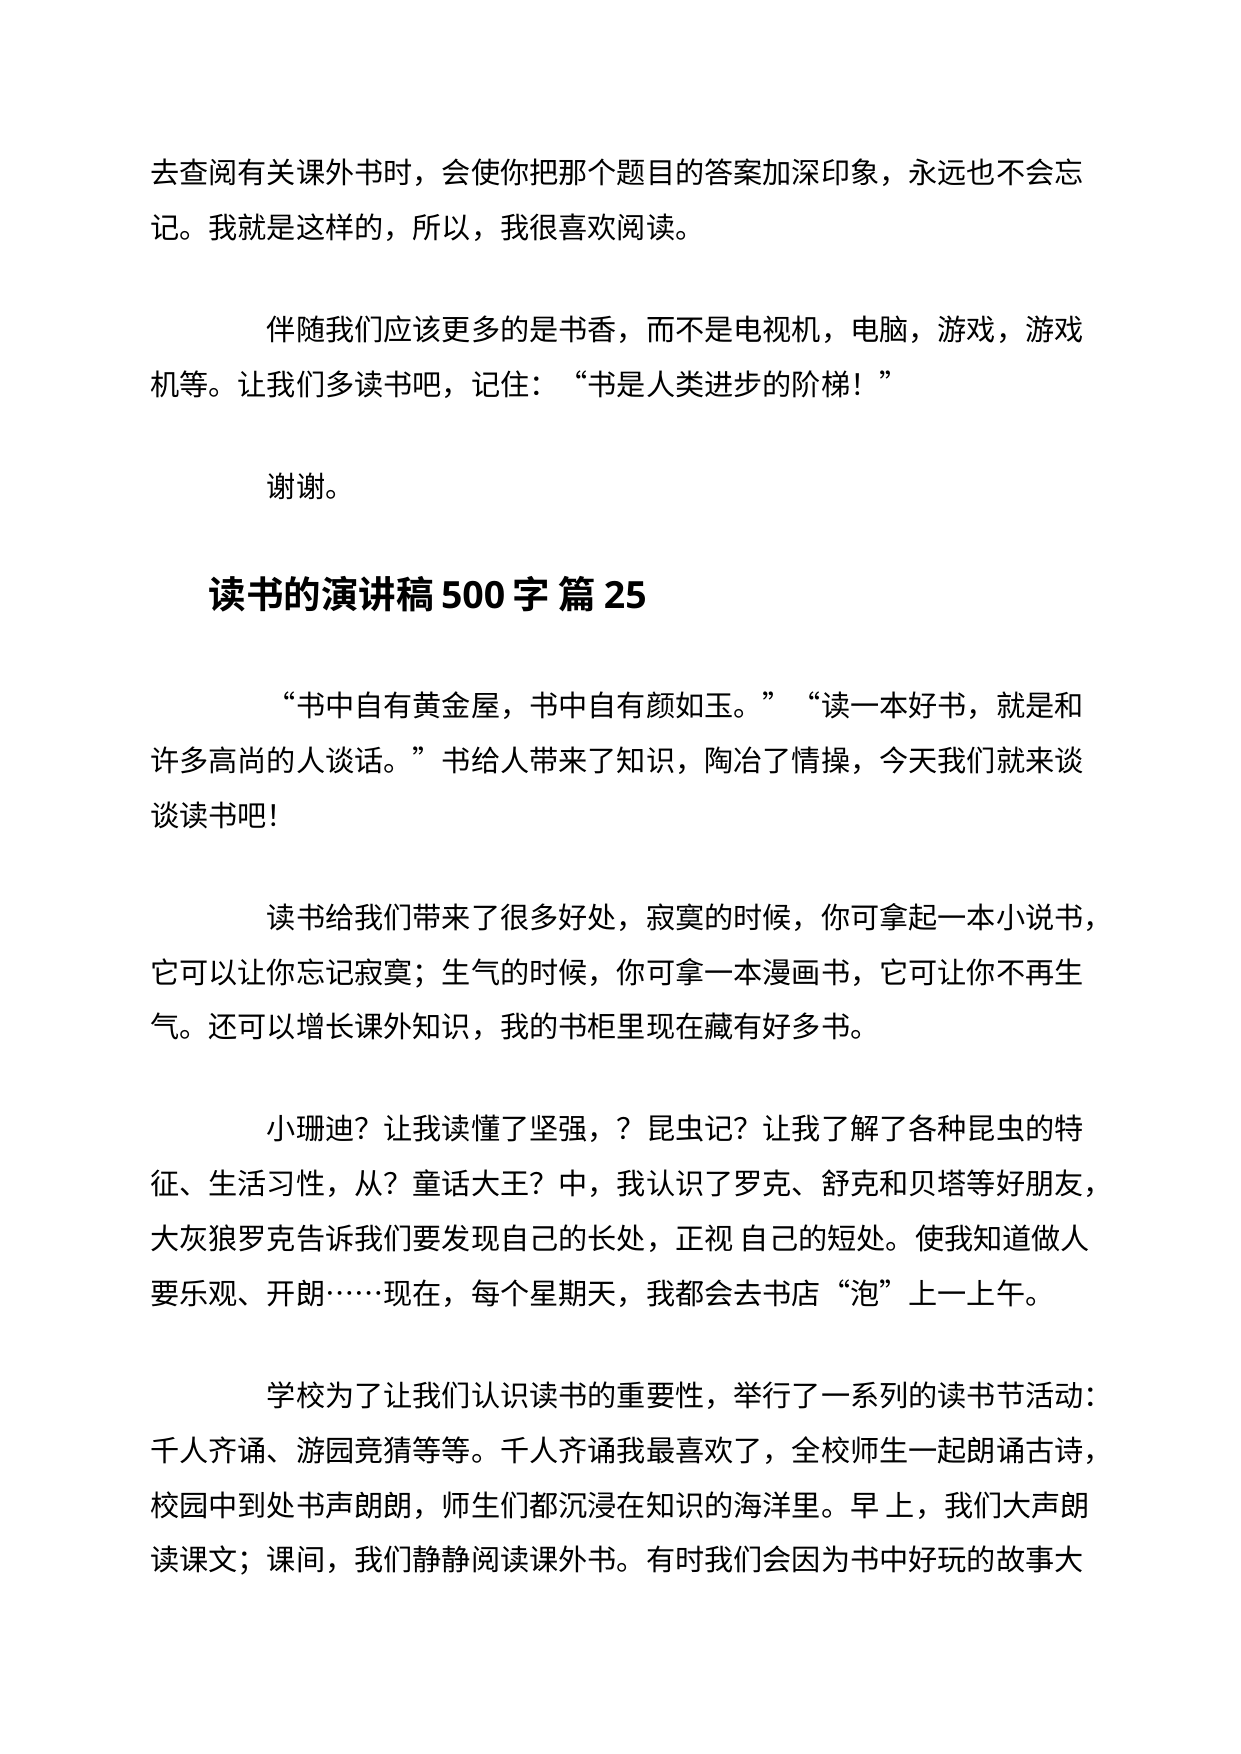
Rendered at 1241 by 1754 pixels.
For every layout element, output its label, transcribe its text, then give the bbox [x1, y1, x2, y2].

text 小珊迪？让我读懂了坚强，？昆虫记？让我了解了各种昆虫的特征、生活习性，从？童话大王？中，我认识了罗克、舒克和贝塔等好朋友，大灰狼罗克告诉我们要发现自己的长处，正视 自己的短处。使我知道做人要乐观、开朗……现在，每个星期天，我都会去书店“泡”上一上午。 [150, 1106, 1090, 1313]
text 读书的演讲稿500字 篇25 [150, 565, 1090, 619]
text 读书给我们带来了很多好处，寂寞的时候，你可拿起一本小说书，它可以让你忘记寂寞；生气的时候，你可拿一本漫画书，它可让你不再生气。还可以增长课外知识，我的书柜里现在藏有好多书。 [150, 894, 1090, 1046]
text 伴随我们应该更多的是书香，而不是电视机，电脑，游戏，游戏机等。让我们多读书吧，记住：“书是人类进步的阶梯！” [150, 307, 1090, 404]
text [150, 1372, 1090, 1579]
text “书中自有黄金屋，书中自有颜如玉。”“读一本好书，就是和许多高尚的人谈话。”书给人带来了知识，陶冶了情操，今天我们就来谈谈读书吧！ [150, 683, 1090, 835]
text 谢谢。 [150, 463, 1090, 506]
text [150, 150, 1090, 247]
